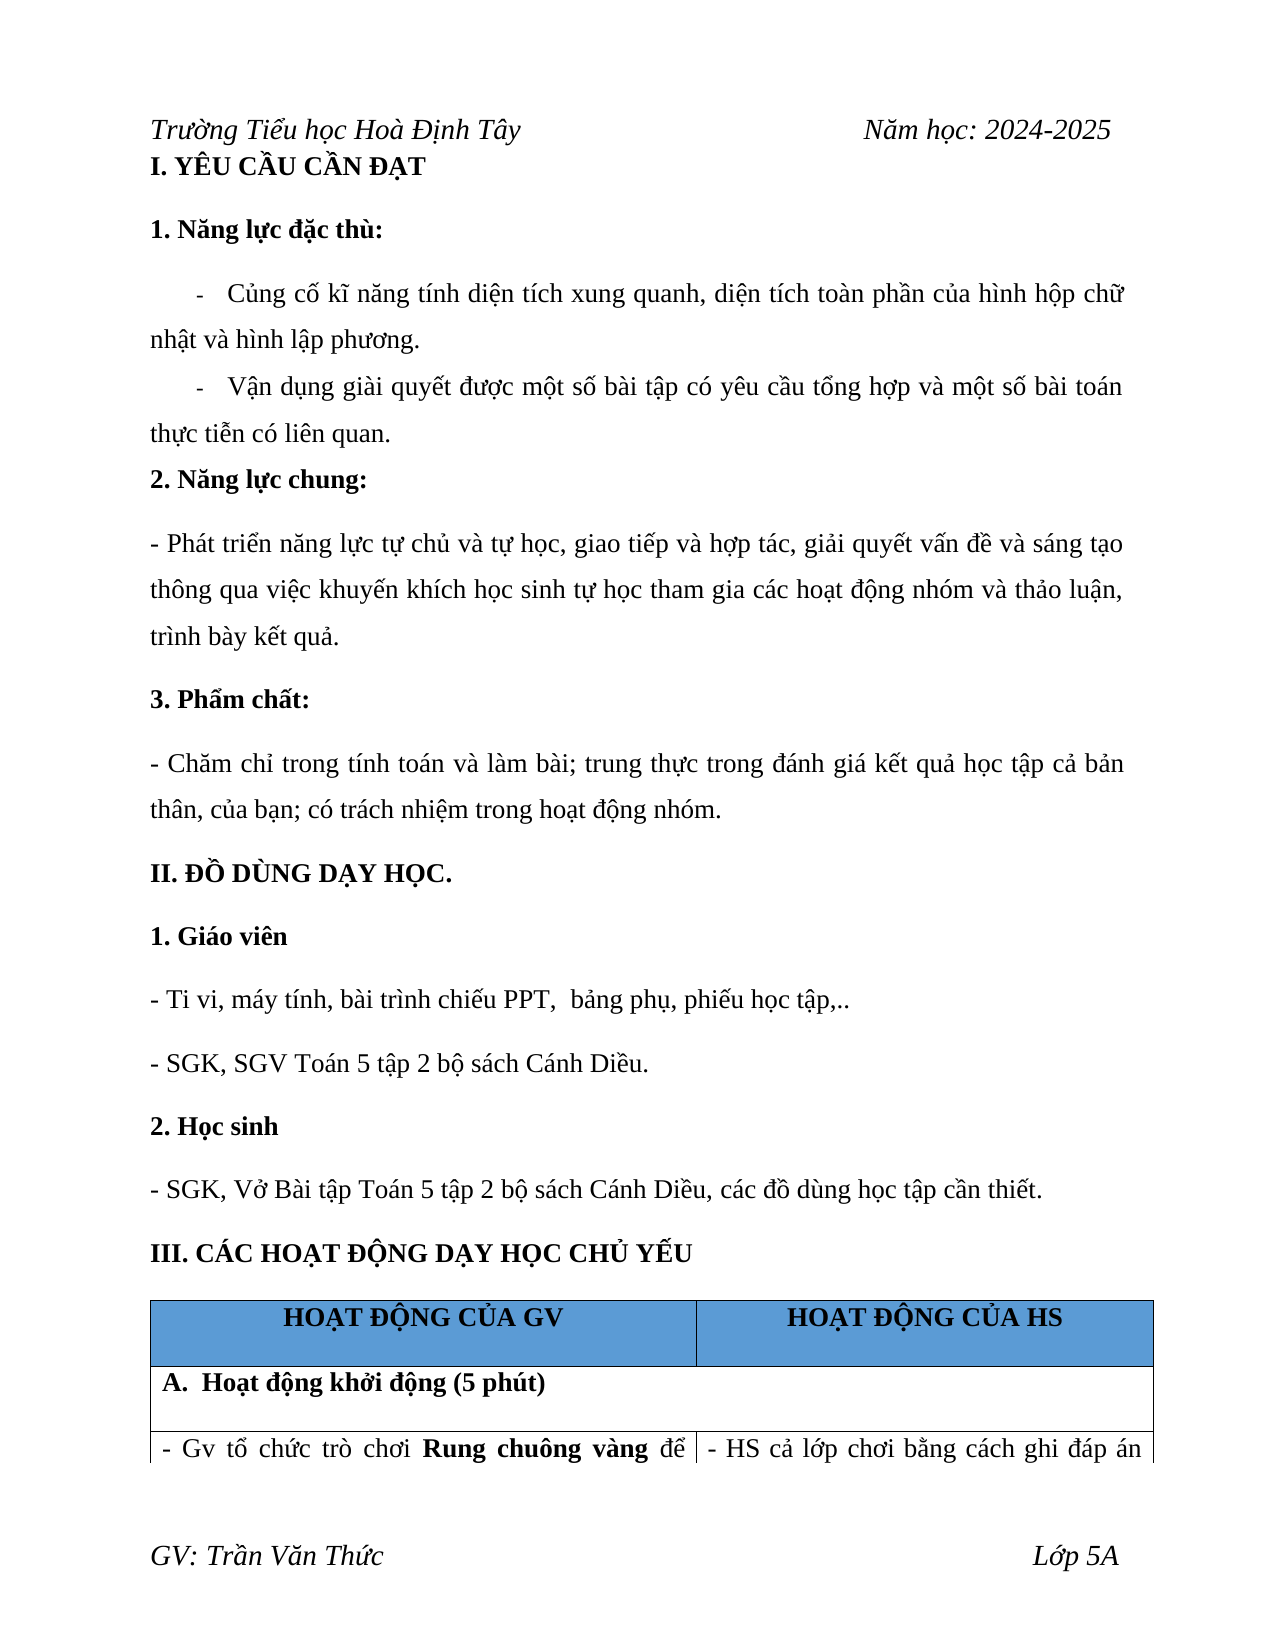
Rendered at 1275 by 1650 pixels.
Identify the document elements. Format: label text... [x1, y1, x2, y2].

text II. ĐỒ DÙNG DẠY HỌC. [150, 857, 1125, 888]
list Củng cố kĩ năng tính diện tích xung quanh, diện tích toàn phần của hình hộp chữ nhật và hình lập phương. [150, 277, 1125, 354]
text 2. Năng lực chung: [150, 463, 1125, 494]
text - Phát triển năng lực tự chủ và tự học, giao tiếp và hợp tác, giải quyết vấn đề và sáng tạo thông qua việc khuyến khích học sinh tự học tham gia các hoạt động nhóm và thảo luận, trình bày kết quả. [150, 527, 1125, 651]
text - SGK, SGV Toán 5 tập 2 bộ sách Cánh Diều. [150, 1047, 1125, 1078]
text - Chăm chỉ trong tính toán và làm bài; trung thực trong đánh giá kết quả học tập cả bản thân, của bạn; có trách nhiệm trong hoạt động nhóm. [150, 747, 1125, 824]
list Vận dụng giài quyết được một số bài tập có yêu cầu tổng hợp và một số bài toán thực tiễn có liên quan. [150, 370, 1125, 448]
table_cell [151, 1432, 696, 1463]
text - Ti vi, máy tính, bài trình chiếu PPT, bảng phụ, phiếu học tập,.. [150, 983, 1125, 1014]
text I. YÊU CẦU CẦN ĐẠT [150, 150, 1125, 181]
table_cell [697, 1432, 1153, 1463]
text 1. Giáo viên [150, 920, 1125, 951]
table_cell A. Hoạt động khởi động (5 phút) [151, 1367, 1153, 1431]
text 3. Phẩm chất: [150, 683, 1125, 714]
text - SGK, Vở Bài tập Toán 5 tập 2 bộ sách Cánh Diều, các đồ dùng học tập cần thiết. [150, 1173, 1125, 1204]
text 1. Năng lực đặc thù: [150, 213, 1125, 244]
table_header HOẠT ĐỘNG CỦA GV [151, 1301, 696, 1366]
text 2. Học sinh [150, 1110, 1125, 1141]
table_header HOẠT ĐỘNG CỦA HS [697, 1301, 1153, 1366]
text III. CÁC HOẠT ĐỘNG DẠY HỌC CHỦ YẾU [150, 1237, 1125, 1268]
